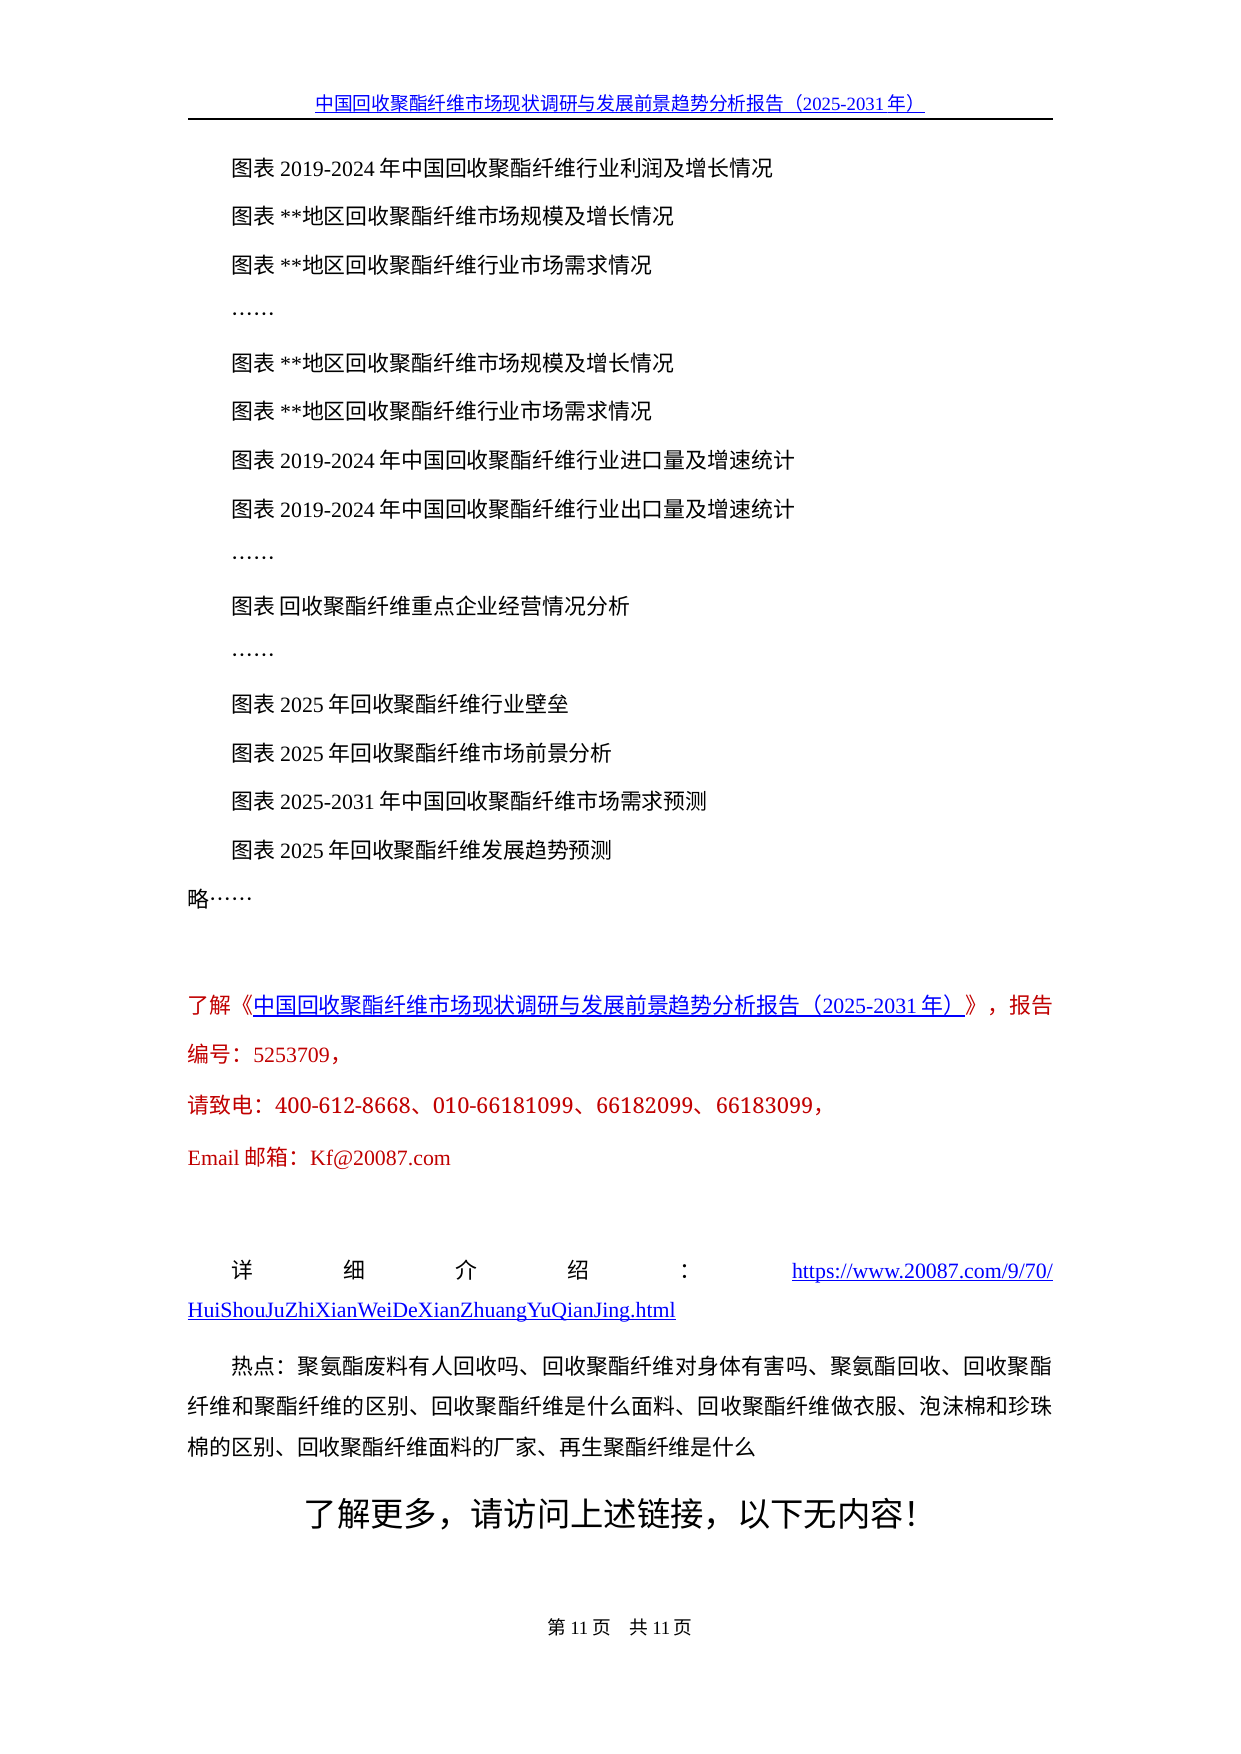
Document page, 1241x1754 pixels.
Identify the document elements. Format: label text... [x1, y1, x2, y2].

text 热点：聚氨酯废料有人回收吗、回收聚酯纤维对身体有害吗、聚氨酯回收、回收聚酯纤维和聚酯纤维的区别、回收聚酯纤维是什么面料、回收聚酯纤维做衣服、泡沫棉和珍珠棉的区别、回收聚酯纤维面料的厂家、再生聚酯纤维是什么 [187, 1348, 1053, 1462]
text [187, 150, 1053, 914]
title 了解更多，请访问上述链接，以下无内容！ [187, 1479, 1053, 1544]
text 了解《中国回收聚酯纤维市场现状调研与发展前景趋势分析报告（2025-2031年）》，报告编号：5253709， [187, 988, 1053, 1069]
text 详细介绍：https://www.20087.com/9/70/HuiShouJuZhiXianWeiDeXianZhuangYuQianJing.html [187, 1253, 1053, 1326]
text Email邮箱：Kf@20087.com [187, 1140, 1053, 1172]
text 请致电：400-612-8668、010-66181099、66182099、66183099， [187, 1088, 1053, 1121]
